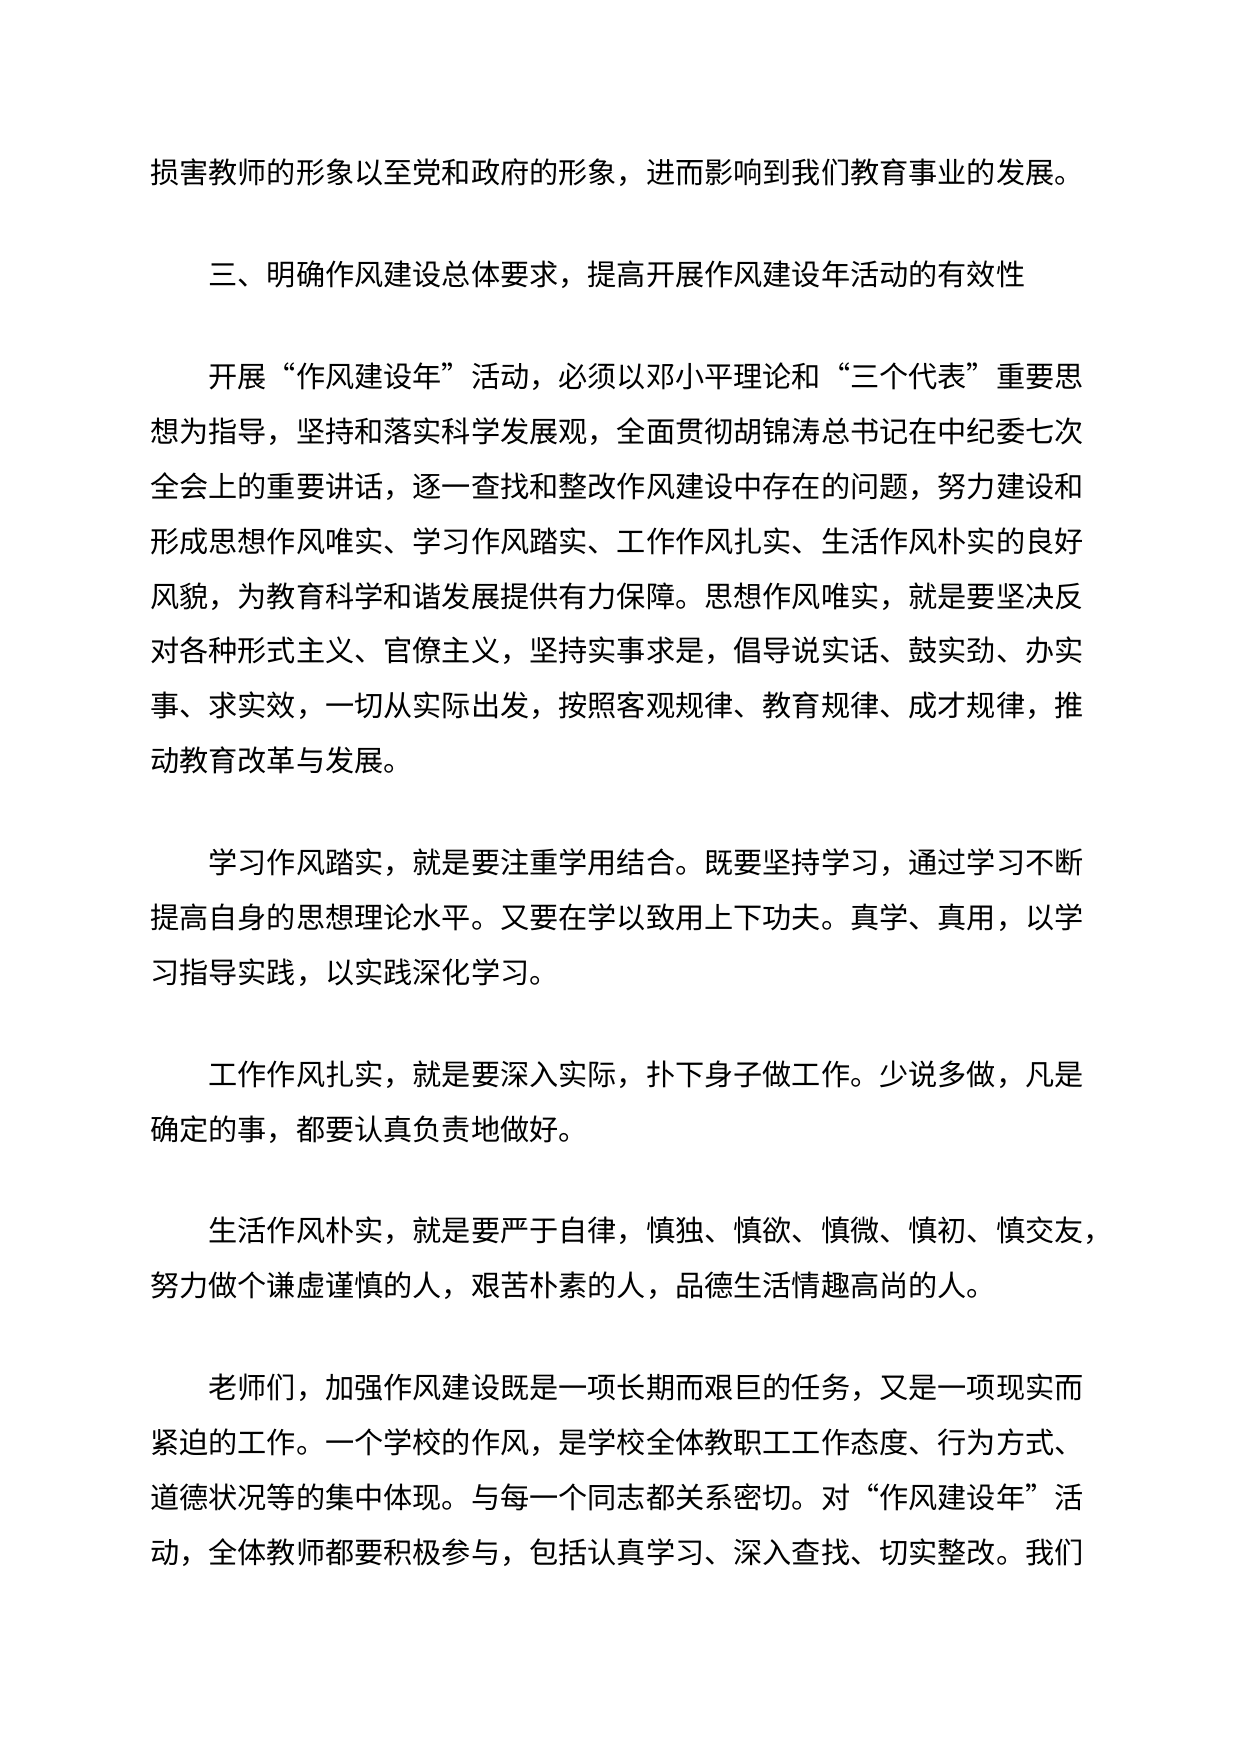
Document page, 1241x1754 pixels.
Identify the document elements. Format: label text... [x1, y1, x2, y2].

text 工作作风扎实，就是要深入实际，扑下身子做工作。少说多做，凡是确定的事，都要认真负责地做好。 [150, 1051, 1090, 1148]
text 生活作风朴实，就是要严于自律，慎独、慎欲、慎微、慎初、慎交友，努力做个谦虚谨慎的人，艰苦朴素的人，品德生活情趣高尚的人。 [150, 1208, 1090, 1305]
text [150, 150, 1090, 192]
text 学习作风踏实，就是要注重学用结合。既要坚持学习，通过学习不断提高自身的思想理论水平。又要在学以致用上下功夫。真学、真用，以学习指导实践，以实践深化学习。 [150, 839, 1090, 992]
text 开展“作风建设年”活动，必须以邓小平理论和“三个代表”重要思想为指导，坚持和落实科学发展观，全面贯彻胡锦涛总书记在中纪委七次全会上的重要讲话，逐一查找和整改作风建设中存在的问题，努力建设和形成思想作风唯实、学习作风踏实、工作作风扎实、生活作风朴实的良好风貌，为教育科学和谐发展提供有力保障。思想作风唯实，就是要坚决反对各种形式主义、官僚主义，坚持实事求是，倡导说实话、鼓实劲、办实事、求实效，一切从实际出发，按照客观规律、教育规律、成才规律，推动教育改革与发展。 [150, 353, 1090, 780]
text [150, 1364, 1090, 1571]
text 三、明确作风建设总体要求，提高开展作风建设年活动的有效性 [150, 252, 1090, 294]
